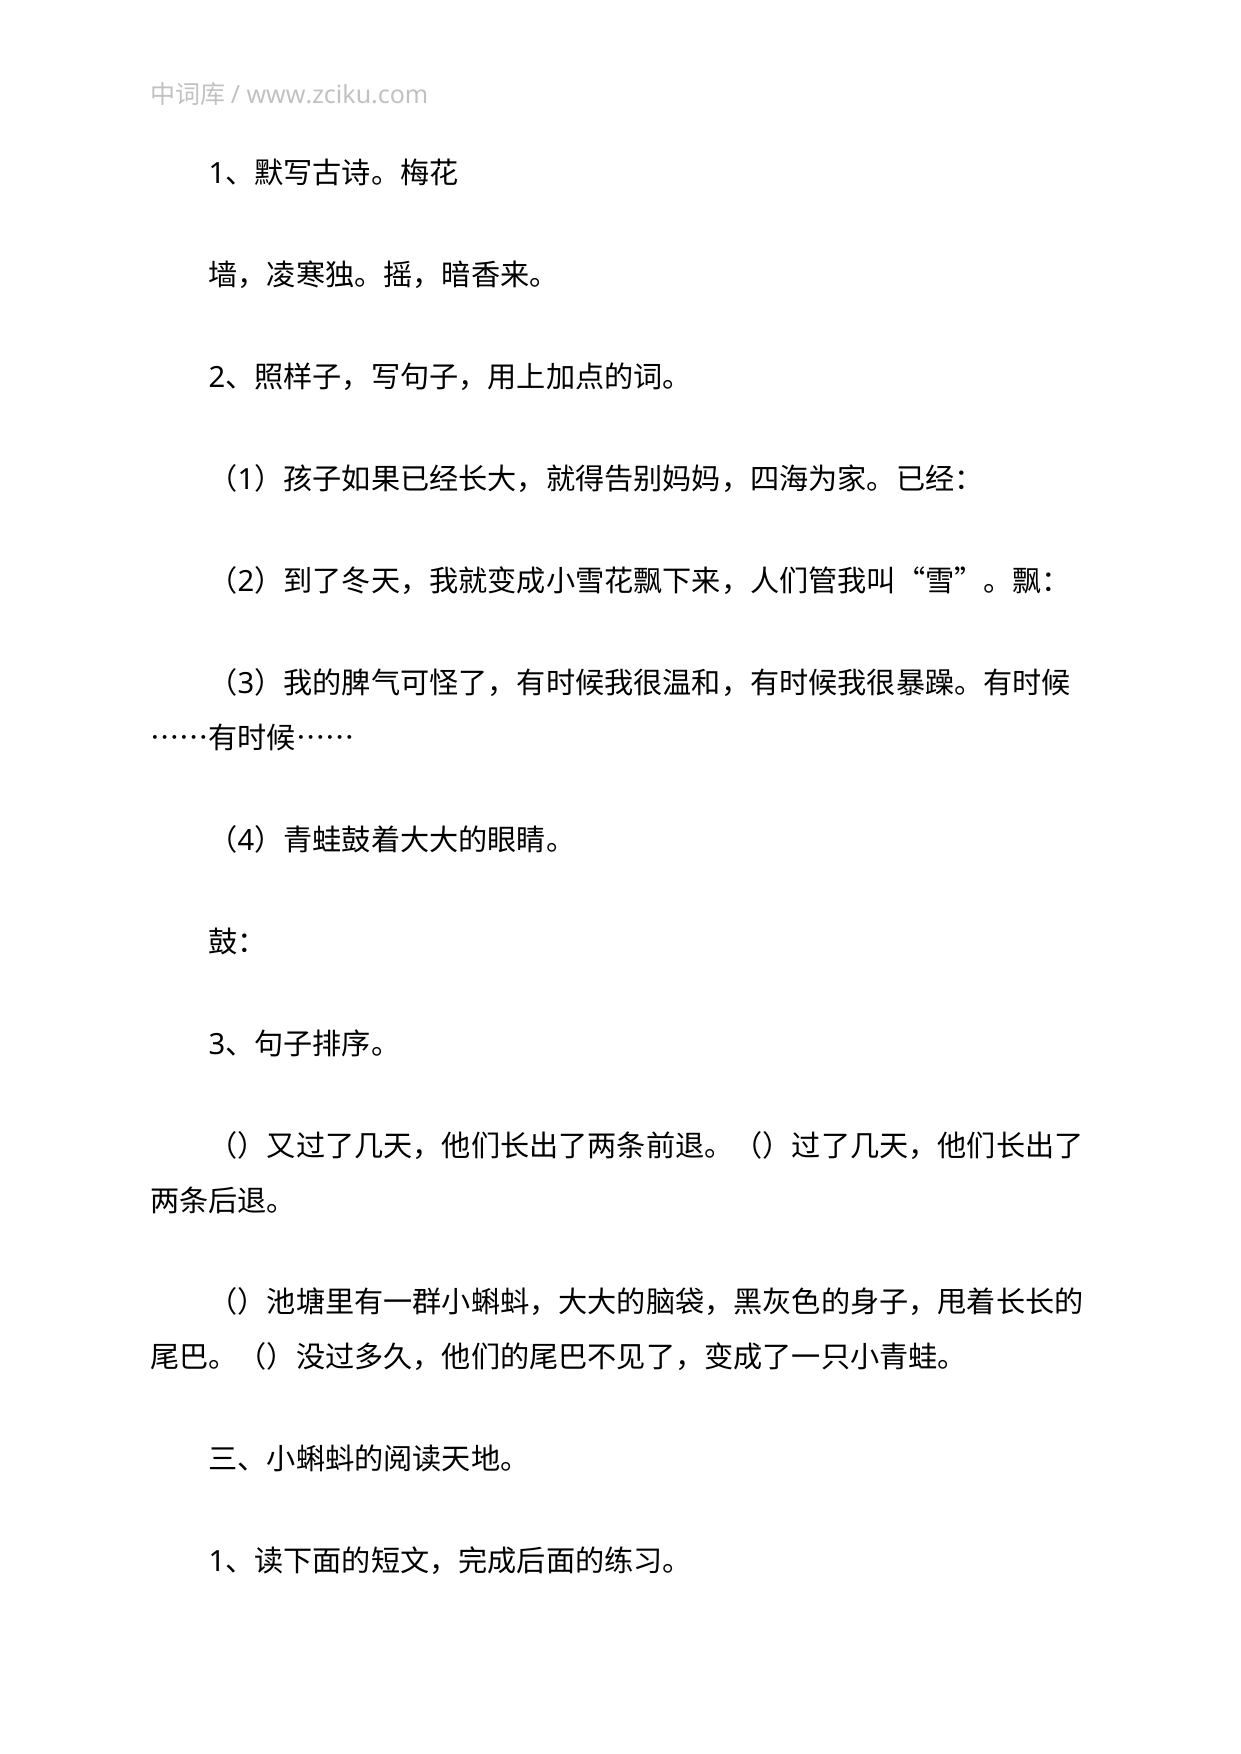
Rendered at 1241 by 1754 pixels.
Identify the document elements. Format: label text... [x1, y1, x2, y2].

text 2、照样子，写句子，用上加点的词。 [150, 354, 1090, 396]
text 三、小蝌蚪的阅读天地。 [150, 1436, 1090, 1478]
text （2）到了冬天，我就变成小雪花飘下来，人们管我叫“雪”。飘： [150, 558, 1090, 600]
text 鼓： [150, 918, 1090, 961]
text （3）我的脾气可怪了，有时候我很温和，有时候我很暴躁。有时候……有时候…… [150, 660, 1090, 757]
text 墙，凌寒独。摇，暗香来。 [150, 252, 1090, 294]
text （）又过了几天，他们长出了两条前退。（）过了几天，他们长出了两条后退。 [150, 1122, 1090, 1219]
text 3、句子排序。 [150, 1020, 1090, 1063]
text 1、读下面的短文，完成后面的练习。 [150, 1537, 1090, 1580]
text 1、默写古诗。梅花 [150, 150, 1090, 192]
text （4）青蛙鼓着大大的眼睛。 [150, 816, 1090, 859]
text （）池塘里有一群小蝌蚪，大大的脑袋，黑灰色的身子，甩着长长的尾巴。（）没过多久，他们的尾巴不见了，变成了一只小青蛙。 [150, 1279, 1090, 1376]
text （1）孩子如果已经长大，就得告别妈妈，四海为家。已经： [150, 456, 1090, 498]
